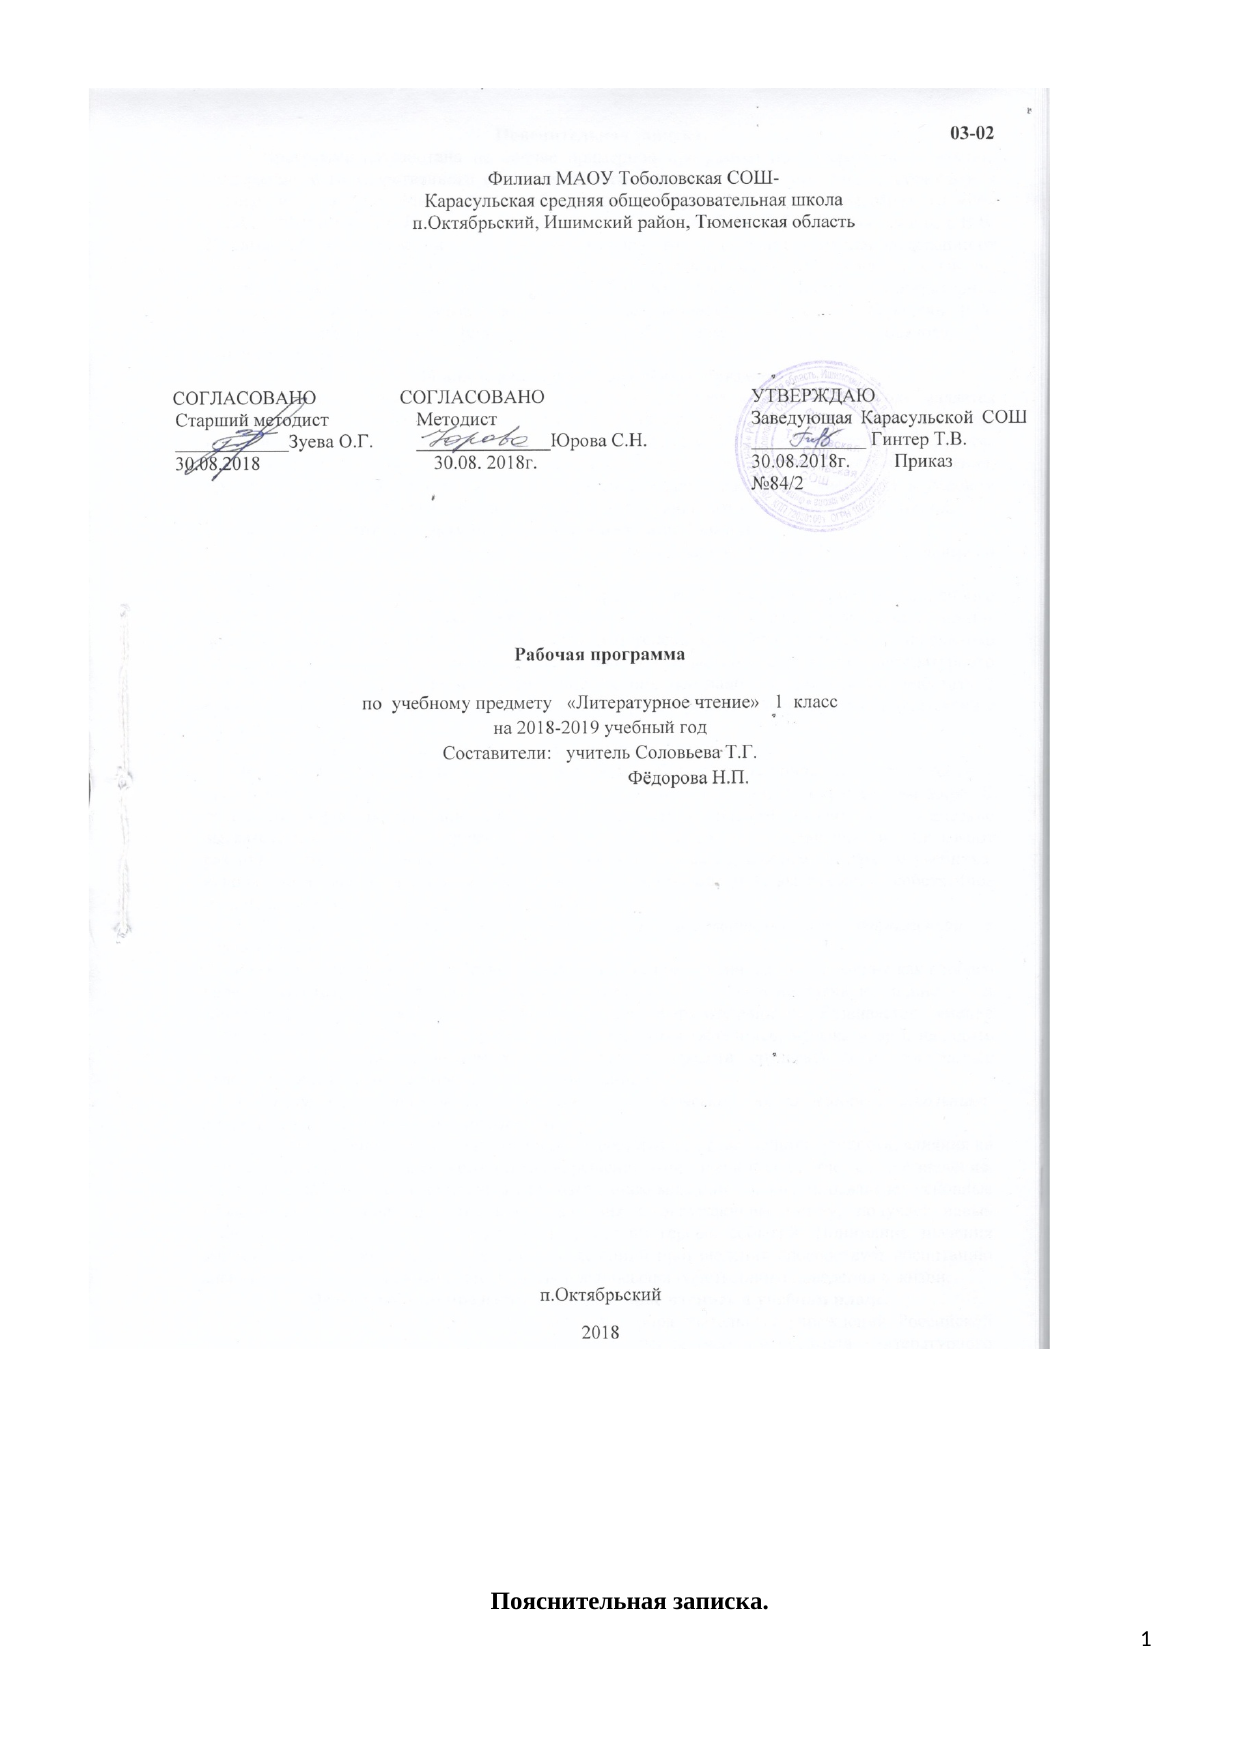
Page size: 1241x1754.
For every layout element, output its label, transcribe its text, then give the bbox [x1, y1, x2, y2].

picture [88, 88, 1064, 1349]
text Пояснительная записка. [89, 1586, 1152, 1615]
